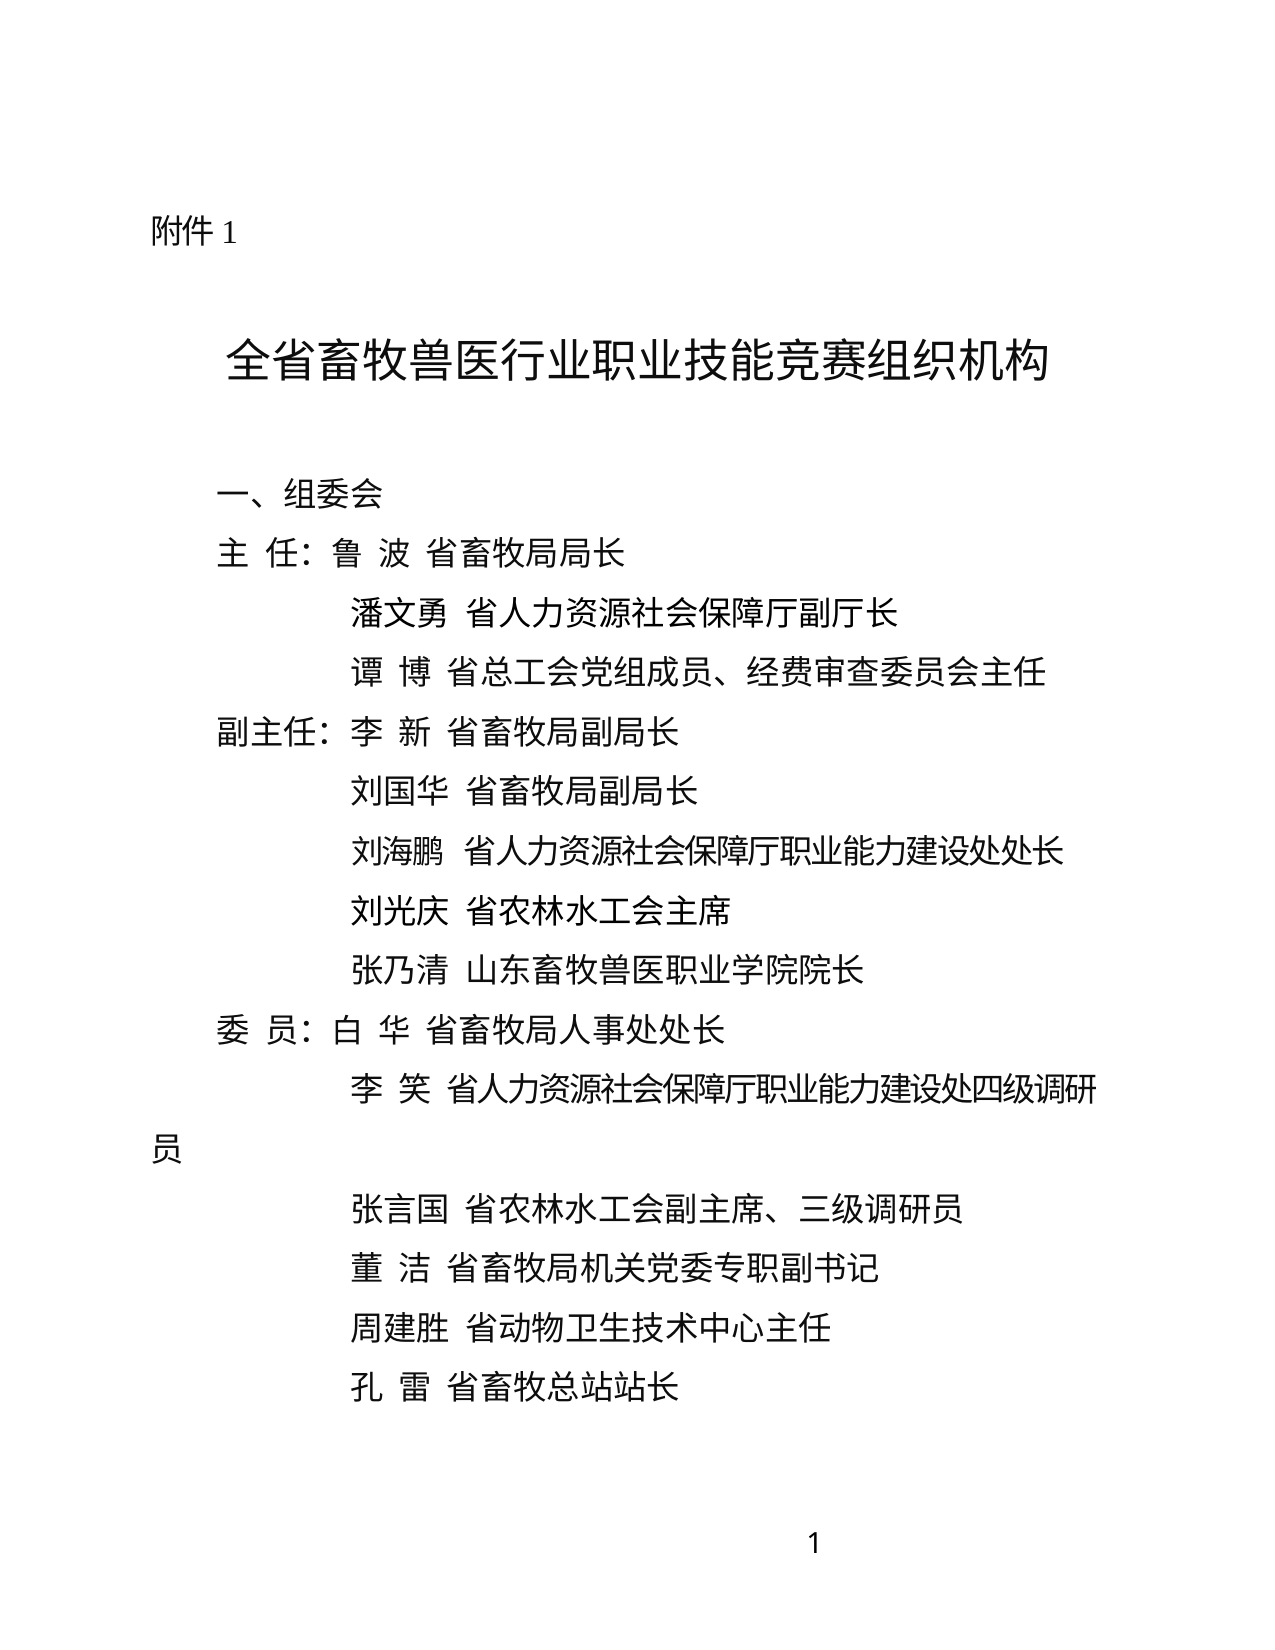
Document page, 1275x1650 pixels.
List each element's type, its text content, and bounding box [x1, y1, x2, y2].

text 张言国 省农林水工会副主席、三级调研员 [150, 1177, 1125, 1236]
text 李 笑 省人力资源社会保障厅职业能力建设处四级调研员 [150, 1058, 1125, 1177]
text 刘光庆 省农林水工会主席 [150, 879, 1125, 938]
text 附件1 [150, 199, 1125, 259]
text 刘海鹏 省人力资源社会保障厅职业能力建设处处长 [150, 819, 1125, 879]
text 周建胜 省动物卫生技术中心主任 [150, 1296, 1125, 1356]
text 委 员：白 华 省畜牧局人事处处长 [150, 998, 1125, 1058]
text 主 任：鲁 波 省畜牧局局长 [150, 521, 1125, 581]
text 谭 博 省总工会党组成员、经费审查委员会主任 [150, 641, 1125, 700]
text 全省畜牧兽医行业职业技能竞赛组织机构 [150, 313, 1125, 402]
text 潘文勇 省人力资源社会保障厅副厅长 [150, 581, 1125, 641]
text 一、组委会 [150, 462, 1125, 521]
text 刘国华 省畜牧局副局长 [150, 760, 1125, 819]
text 张乃清 山东畜牧兽医职业学院院长 [150, 938, 1125, 998]
text 副主任：李 新 省畜牧局副局长 [150, 700, 1125, 760]
text 孔 雷 省畜牧总站站长 [150, 1356, 1125, 1415]
text 董 洁 省畜牧局机关党委专职副书记 [150, 1236, 1125, 1296]
